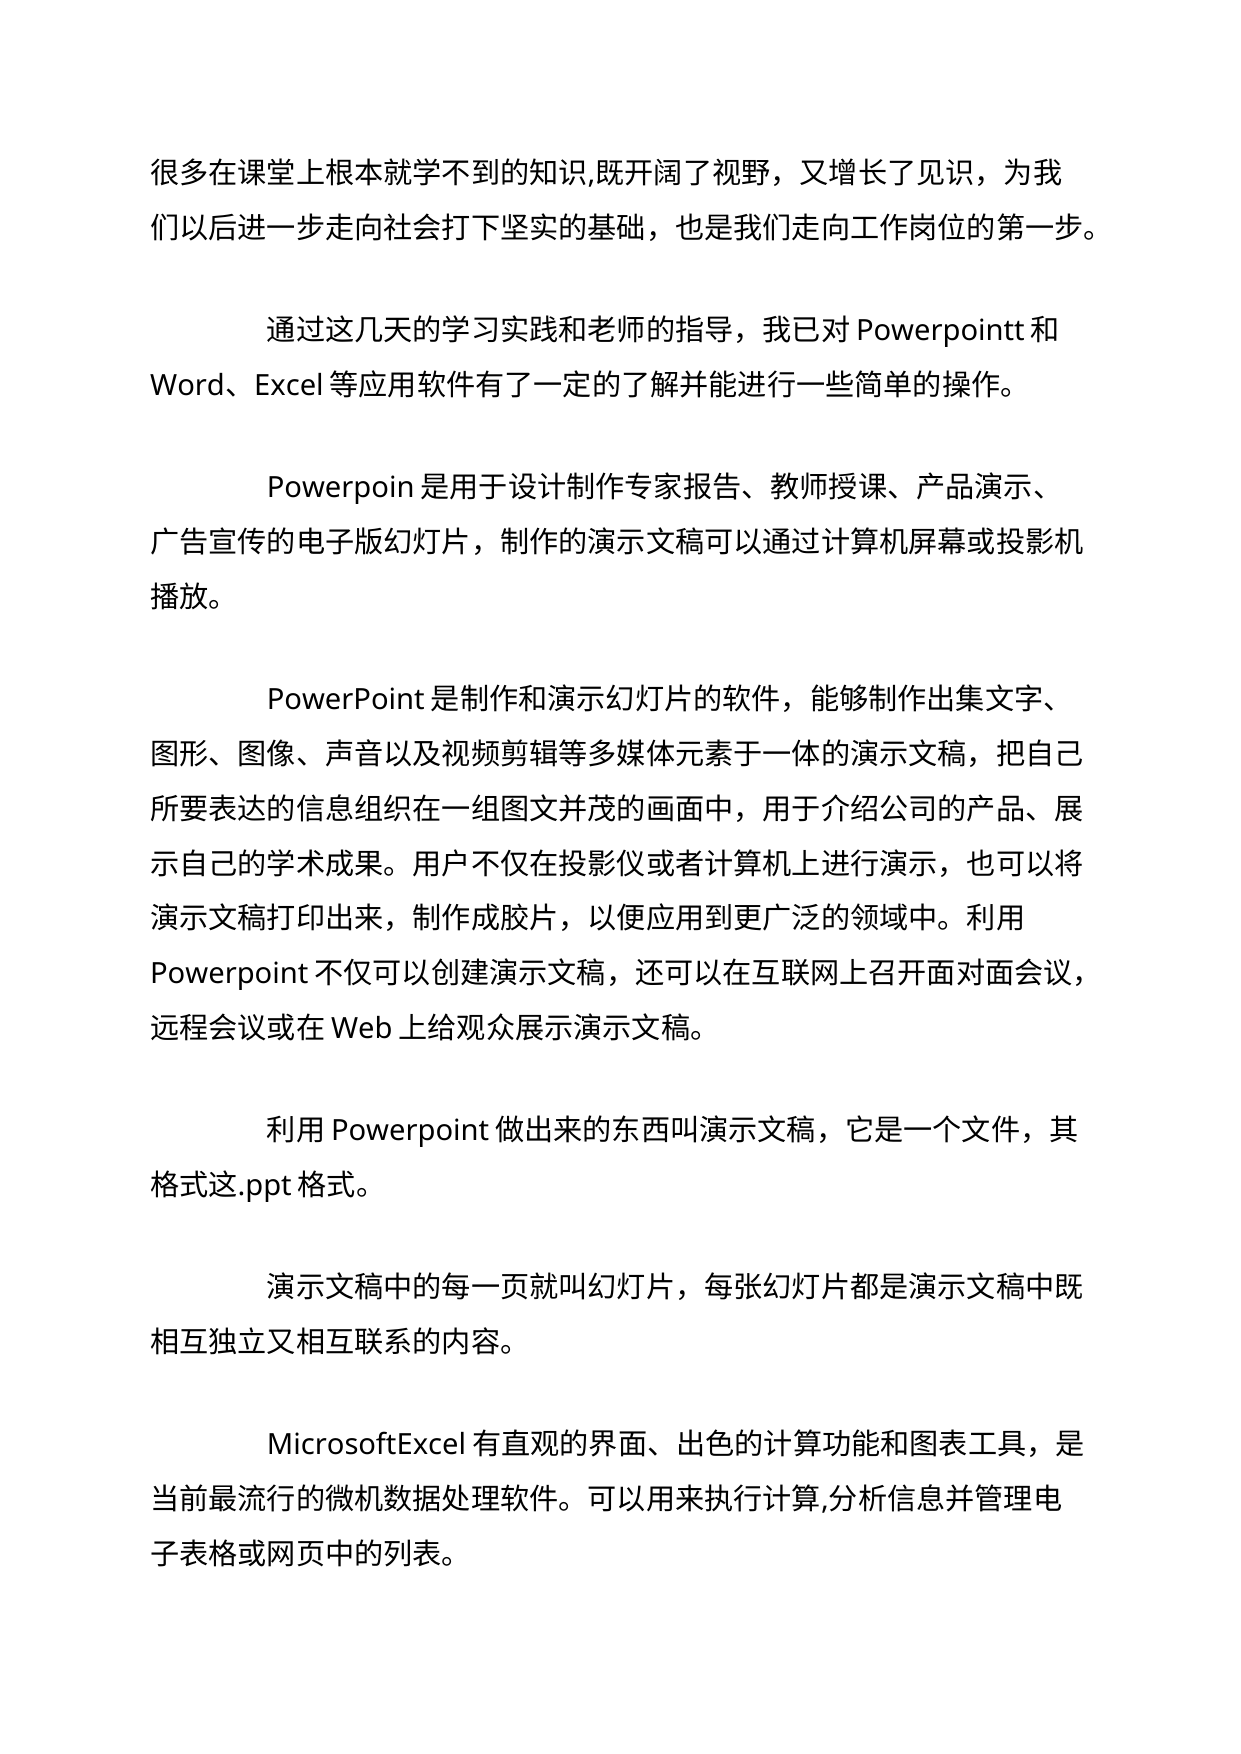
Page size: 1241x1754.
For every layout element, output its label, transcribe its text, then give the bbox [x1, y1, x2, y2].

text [150, 150, 1090, 247]
text MicrosoftExcel有直观的界面、出色的计算功能和图表工具，是当前最流行的微机数据处理软件。可以用来执行计算,分析信息并管理电子表格或网页中的列表。 [150, 1421, 1090, 1573]
text 演示文稿中的每一页就叫幻灯片，每张幻灯片都是演示文稿中既相互独立又相互联系的内容。 [150, 1264, 1090, 1361]
text 通过这几天的学习实践和老师的指导，我已对Powerpointt和Word、Excel等应用软件有了一定的了解并能进行一些简单的操作。 [150, 307, 1090, 404]
text Powerpoin是用于设计制作专家报告、教师授课、产品演示、广告宣传的电子版幻灯片，制作的演示文稿可以通过计算机屏幕或投影机播放。 [150, 464, 1090, 616]
text PowerPoint是制作和演示幻灯片的软件，能够制作出集文字、图形、图像、声音以及视频剪辑等多媒体元素于一体的演示文稿，把自己所要表达的信息组织在一组图文并茂的画面中，用于介绍公司的产品、展示自己的学术成果。用户不仅在投影仪或者计算机上进行演示，也可以将演示文稿打印出来，制作成胶片，以便应用到更广泛的领域中。利用Powerpoint不仅可以创建演示文稿，还可以在互联网上召开面对面会议，远程会议或在Web上给观众展示演示文稿。 [150, 675, 1090, 1047]
text 利用Powerpoint做出来的东西叫演示文稿，它是一个文件，其格式这.ppt格式。 [150, 1107, 1090, 1204]
